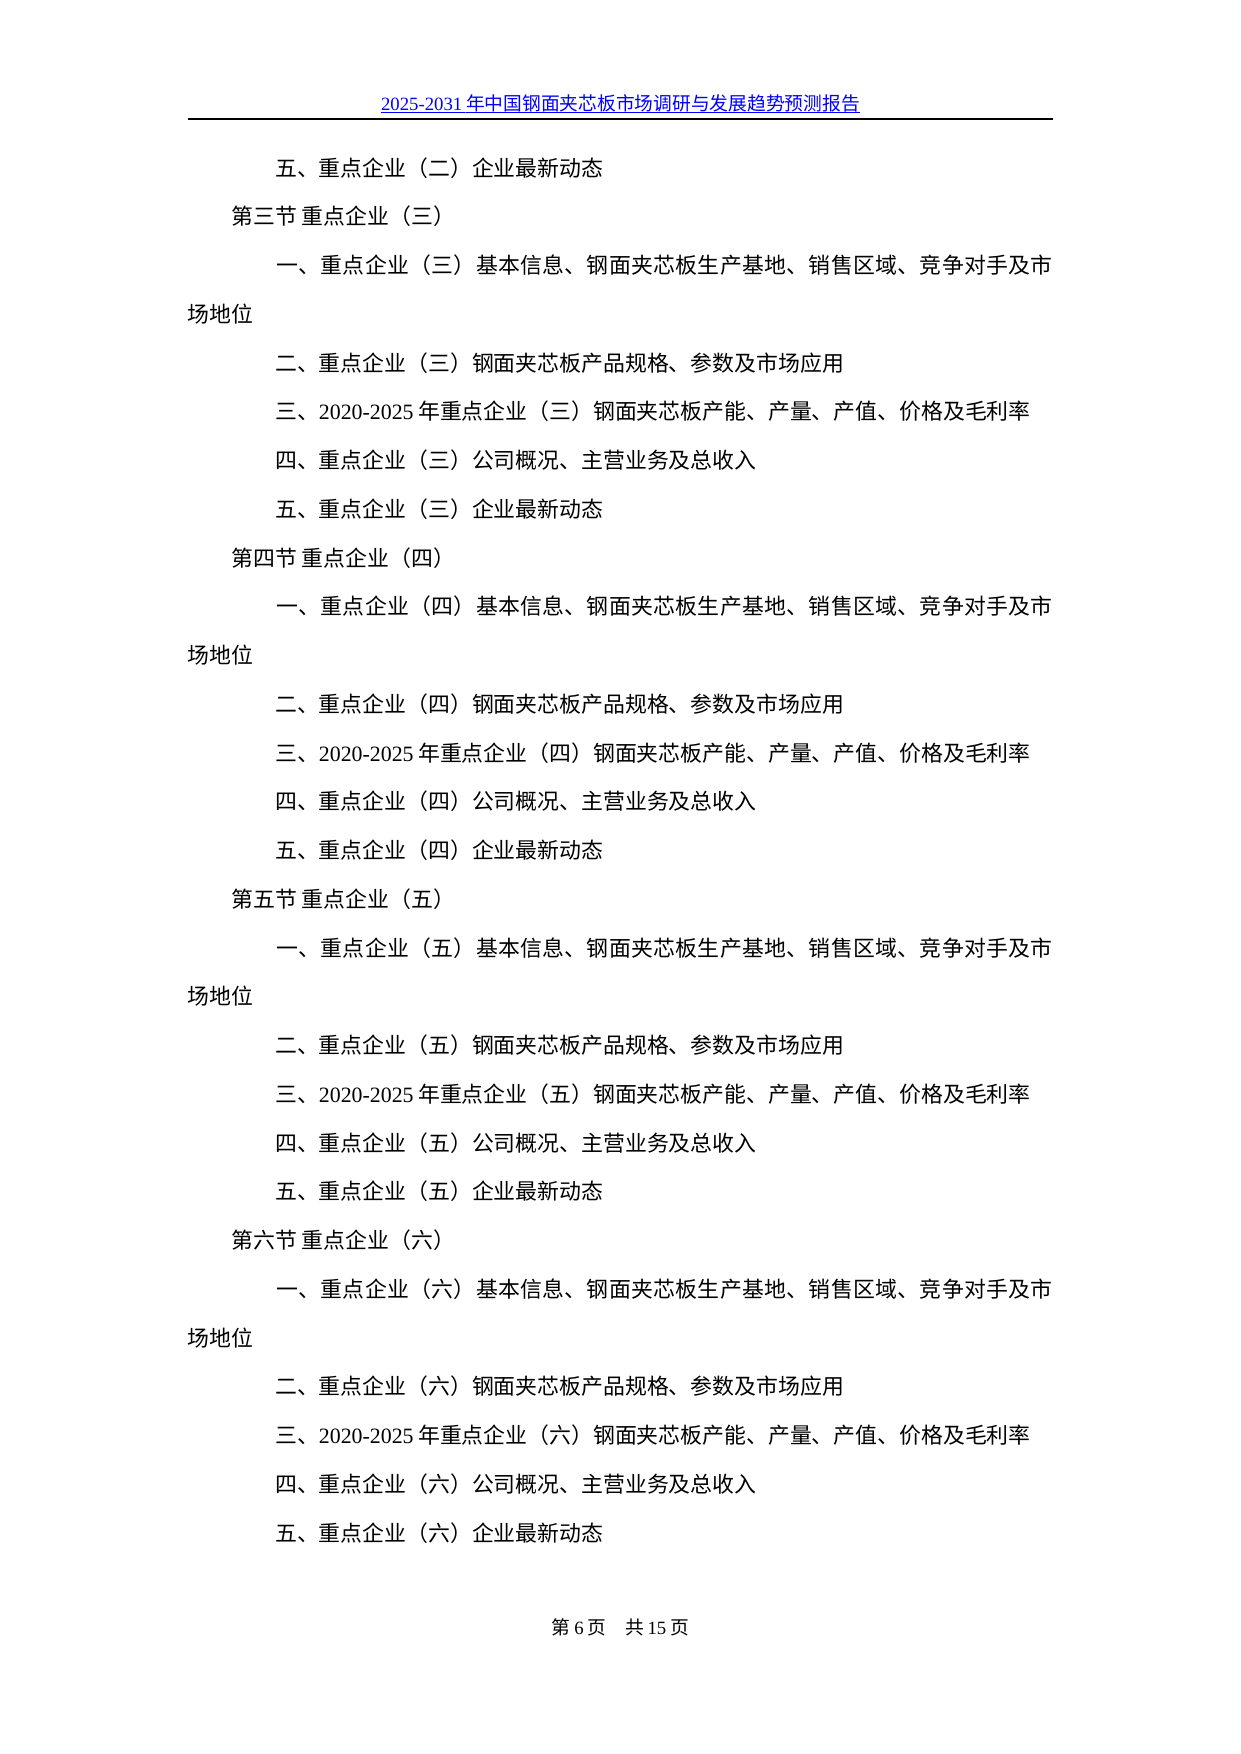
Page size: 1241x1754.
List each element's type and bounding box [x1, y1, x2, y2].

text [187, 150, 1053, 1548]
